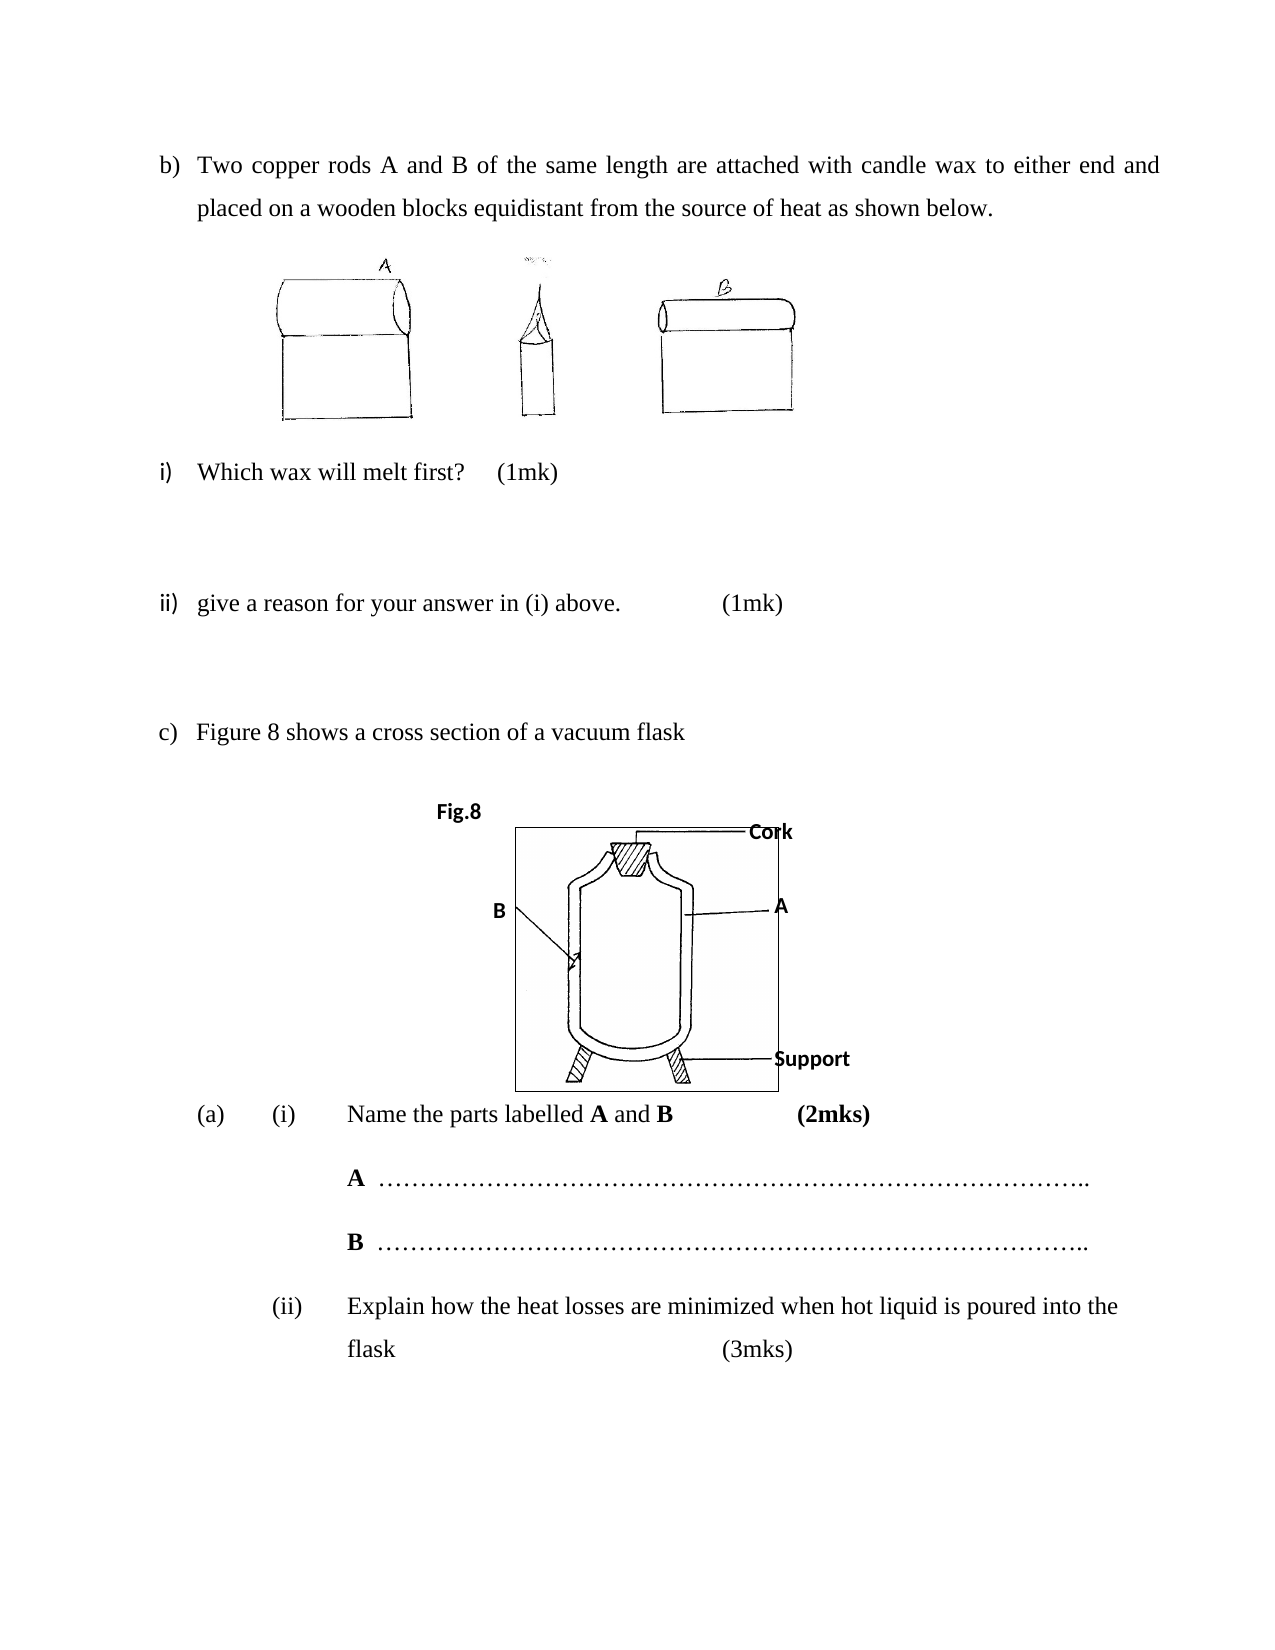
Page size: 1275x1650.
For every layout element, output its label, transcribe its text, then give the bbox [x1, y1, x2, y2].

text b) Two copper rods A and B of the same length are attached with candle wax to either end and placed on a wooden blocks equidistant from the source of heat as shown below. [159, 150, 1162, 222]
list Figure 8 shows a cross section of a vacuum flask [158, 717, 1162, 746]
text B ………………………………………………………………………….. [122, 1227, 1162, 1256]
list give a reason for your answer in (i) above. (1mk) [159, 587, 1162, 617]
text (ii) Explain how the heat losses are minimized when hot liquid is poured into the flask (3mks) [272, 1291, 1162, 1363]
list Which wax will melt first? (1mk) [159, 456, 1162, 487]
text A ………………………………………………………………………….. [122, 1163, 1162, 1192]
text (a) (i) Name the parts labelled A and B (2mks) [122, 1099, 1162, 1128]
picture [271, 257, 796, 421]
picture [516, 828, 778, 1091]
